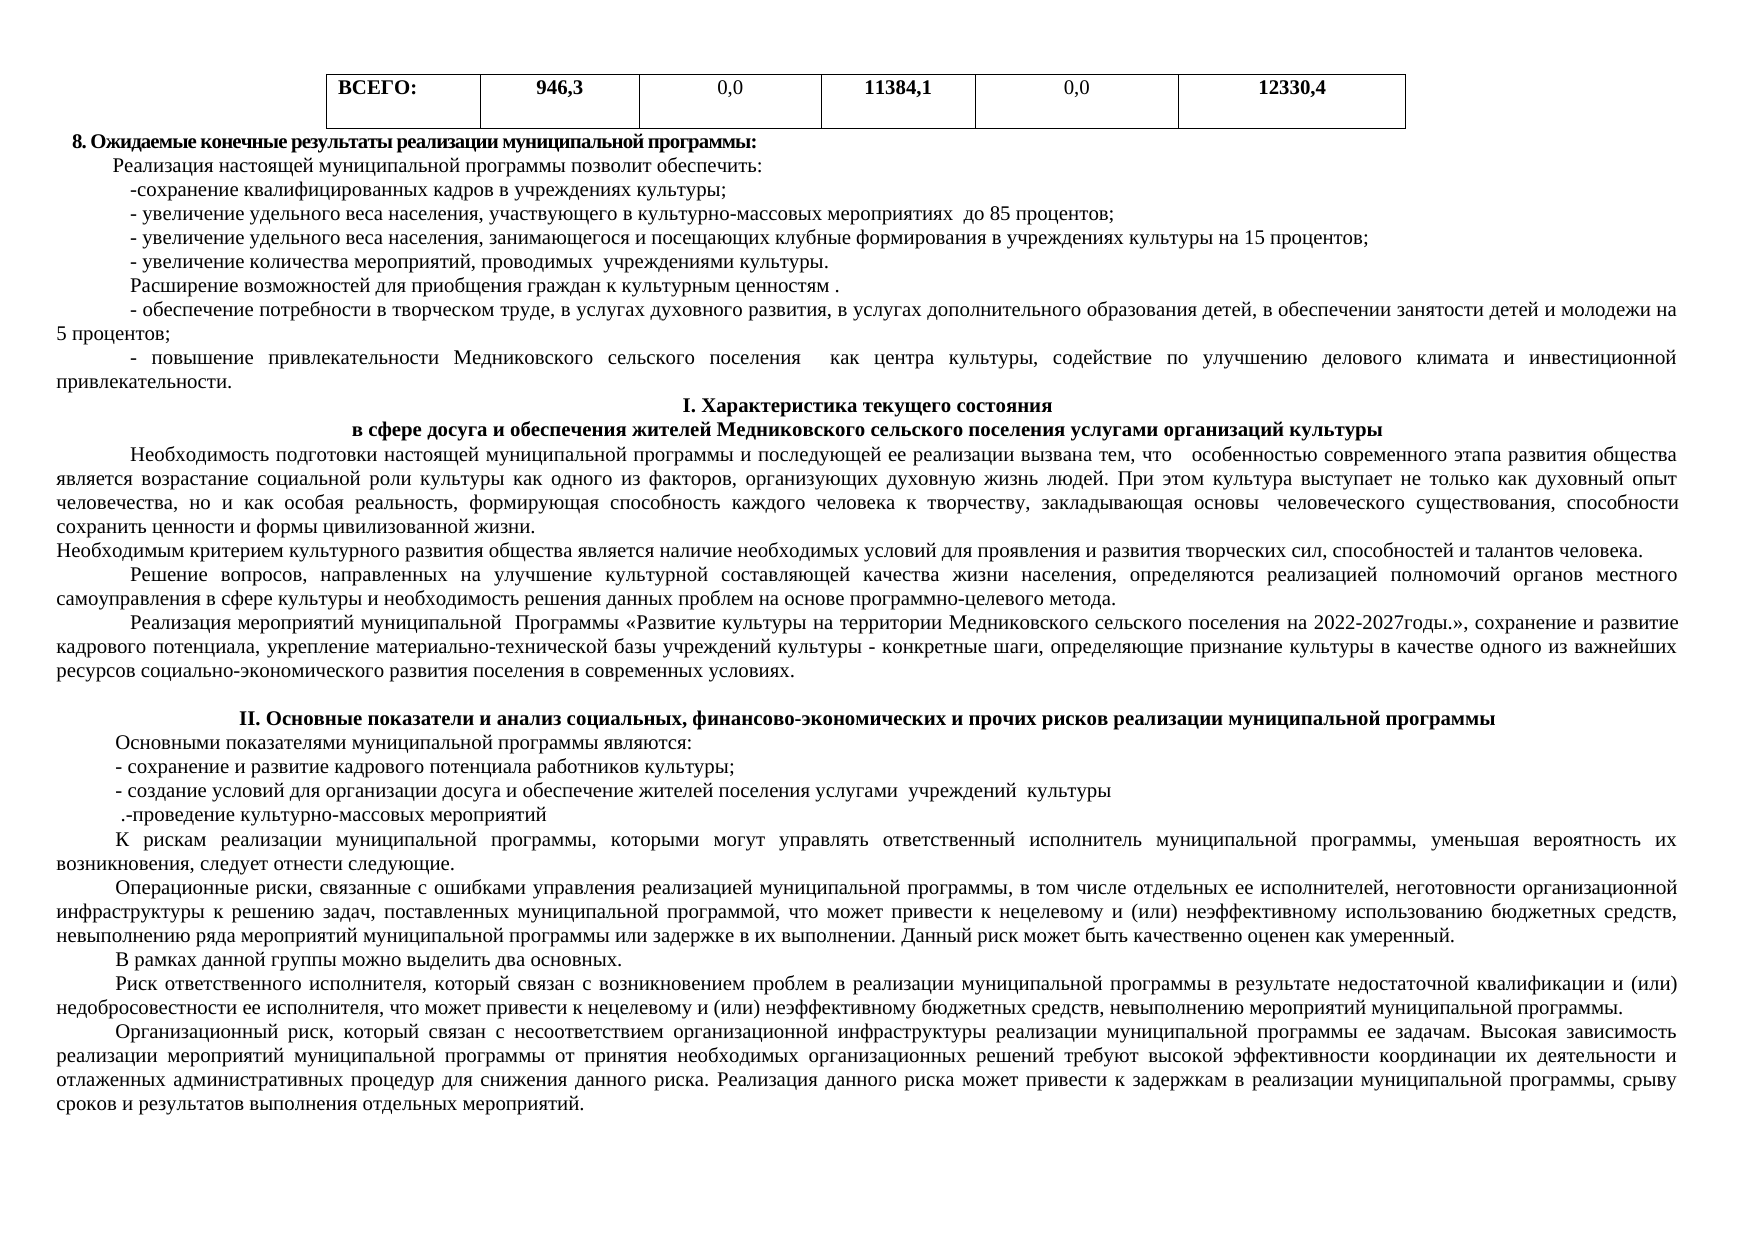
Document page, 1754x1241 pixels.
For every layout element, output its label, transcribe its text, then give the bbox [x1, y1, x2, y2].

table_cell 0,0 [640, 75, 821, 128]
text Реализация настоящей муниципальной программы позволит обеспечить: [56, 153, 1679, 177]
text II. Основные показатели и анализ социальных, финансово-экономических и прочих рисков реализации муниципальной программы [56, 706, 1679, 730]
text Необходимым критерием культурного развития общества является наличие необходимых условий для проявления и развития творческих сил, способностей и талантов человека. [56, 538, 1679, 562]
text Расширение возможностей для приобщения граждан к культурным ценностям . [56, 273, 1679, 297]
text Организационный риск, который связан с несоответствием организационной инфраструктуры реализации муниципальной программы ее задачам. Высокая зависимость реализации мероприятий муниципальной программы от принятия необходимых организационных решений требуют высокой эффективности координации их деятельности и отлаженных административных процедур для снижения данного риска. Реализация данного риска может привести к задержкам в реализации муниципальной программы, срыву сроков и результатов выполнения отдельных мероприятий. [56, 1019, 1679, 1115]
text - создание условий для организации досуга и обеспечение жителей поселения услугами учреждений культуры [56, 778, 1679, 802]
text в сфере досуга и обеспечения жителей Медниковского сельского поселения услугами организаций культуры [56, 417, 1679, 441]
table_cell 946,3 [481, 75, 639, 128]
text - сохранение и развитие кадрового потенциала работников культуры; [56, 754, 1679, 778]
text - увеличение удельного веса населения, участвующего в культурно-массовых мероприятиях до 85 процентов; [56, 201, 1679, 225]
text Необходимость подготовки настоящей муниципальной программы и последующей ее реализации вызвана тем, что особенностью современного этапа развития общества является возрастание социальной роли культуры как одного из факторов, организующих духовную жизнь людей. При этом культура выступает не только как духовный опыт человечества, но и как особая реальность, формирующая способность каждого человека к творчеству, закладывающая основы человеческого существования, способности сохранить ценности и формы цивилизованной жизни. [56, 441, 1679, 538]
table_cell ВСЕГО: [327, 75, 480, 128]
text - повышение привлекательности Медниковского сельского поселения как центра культуры, содействие по улучшению делового климата и инвестиционной привлекательности. [56, 345, 1679, 393]
text - увеличение количества мероприятий, проводимых учреждениями культуры. [56, 249, 1679, 273]
list 8. Ожидаемые конечные результаты реализации муниципальной программы: [56, 129, 1679, 153]
text - обеспечение потребности в творческом труде, в услугах духовного развития, в услугах дополнительного образования детей, в обеспечении занятости детей и молодежи на 5 процентов; [56, 297, 1679, 345]
table_cell 0,0 [976, 75, 1178, 128]
text I. Характеристика текущего состояния [56, 393, 1679, 417]
text Решение вопросов, направленных на улучшение культурной составляющей качества жизни населения, определяются реализацией полномочий органов местного самоуправления в сфере культуры и необходимость решения данных проблем на основе программно-целевого метода. [56, 562, 1679, 610]
text .-проведение культурно-массовых мероприятий [56, 802, 1679, 826]
text - увеличение удельного веса населения, занимающегося и посещающих клубные формирования в учреждениях культуры на 15 процентов; [56, 225, 1679, 249]
text К рискам реализации муниципальной программы, которыми могут управлять ответственный исполнитель муниципальной программы, уменьшая вероятность их возникновения, следует отнести следующие. [56, 826, 1679, 874]
text Реализация мероприятий муниципальной Программы «Развитие культуры на территории Медниковского сельского поселения на 2022-2027годы.», сохранение и развитие кадрового потенциала, укрепление материально-технической базы учреждений культуры - конкретные шаги, определяющие признание культуры в качестве одного из важнейших ресурсов социально-экономического развития поселения в современных условиях. [56, 610, 1679, 682]
text Риск ответственного исполнителя, который связан с возникновением проблем в реализации муниципальной программы в результате недостаточной квалификации и (или) недобросовестности ее исполнителя, что может привести к нецелевому и (или) неэффективному бюджетных средств, невыполнению мероприятий муниципальной программы. [56, 971, 1679, 1019]
table_cell 11384,1 [822, 75, 975, 128]
text -сохранение квалифицированных кадров в учреждениях культуры; [56, 177, 1679, 201]
table_cell 12330,4 [1179, 75, 1405, 128]
text В рамках данной группы можно выделить два основных. [56, 947, 1679, 971]
text Операционные риски, связанные с ошибками управления реализацией муниципальной программы, в том числе отдельных ее исполнителей, неготовности организационной инфраструктуры к решению задач, поставленных муниципальной программой, что может привести к нецелевому и (или) неэффективному использованию бюджетных средств, невыполнению ряда мероприятий муниципальной программы или задержке в их выполнении. Данный риск может быть качественно оценен как умеренный. [56, 874, 1679, 947]
text Основными показателями муниципальной программы являются: [56, 730, 1679, 754]
